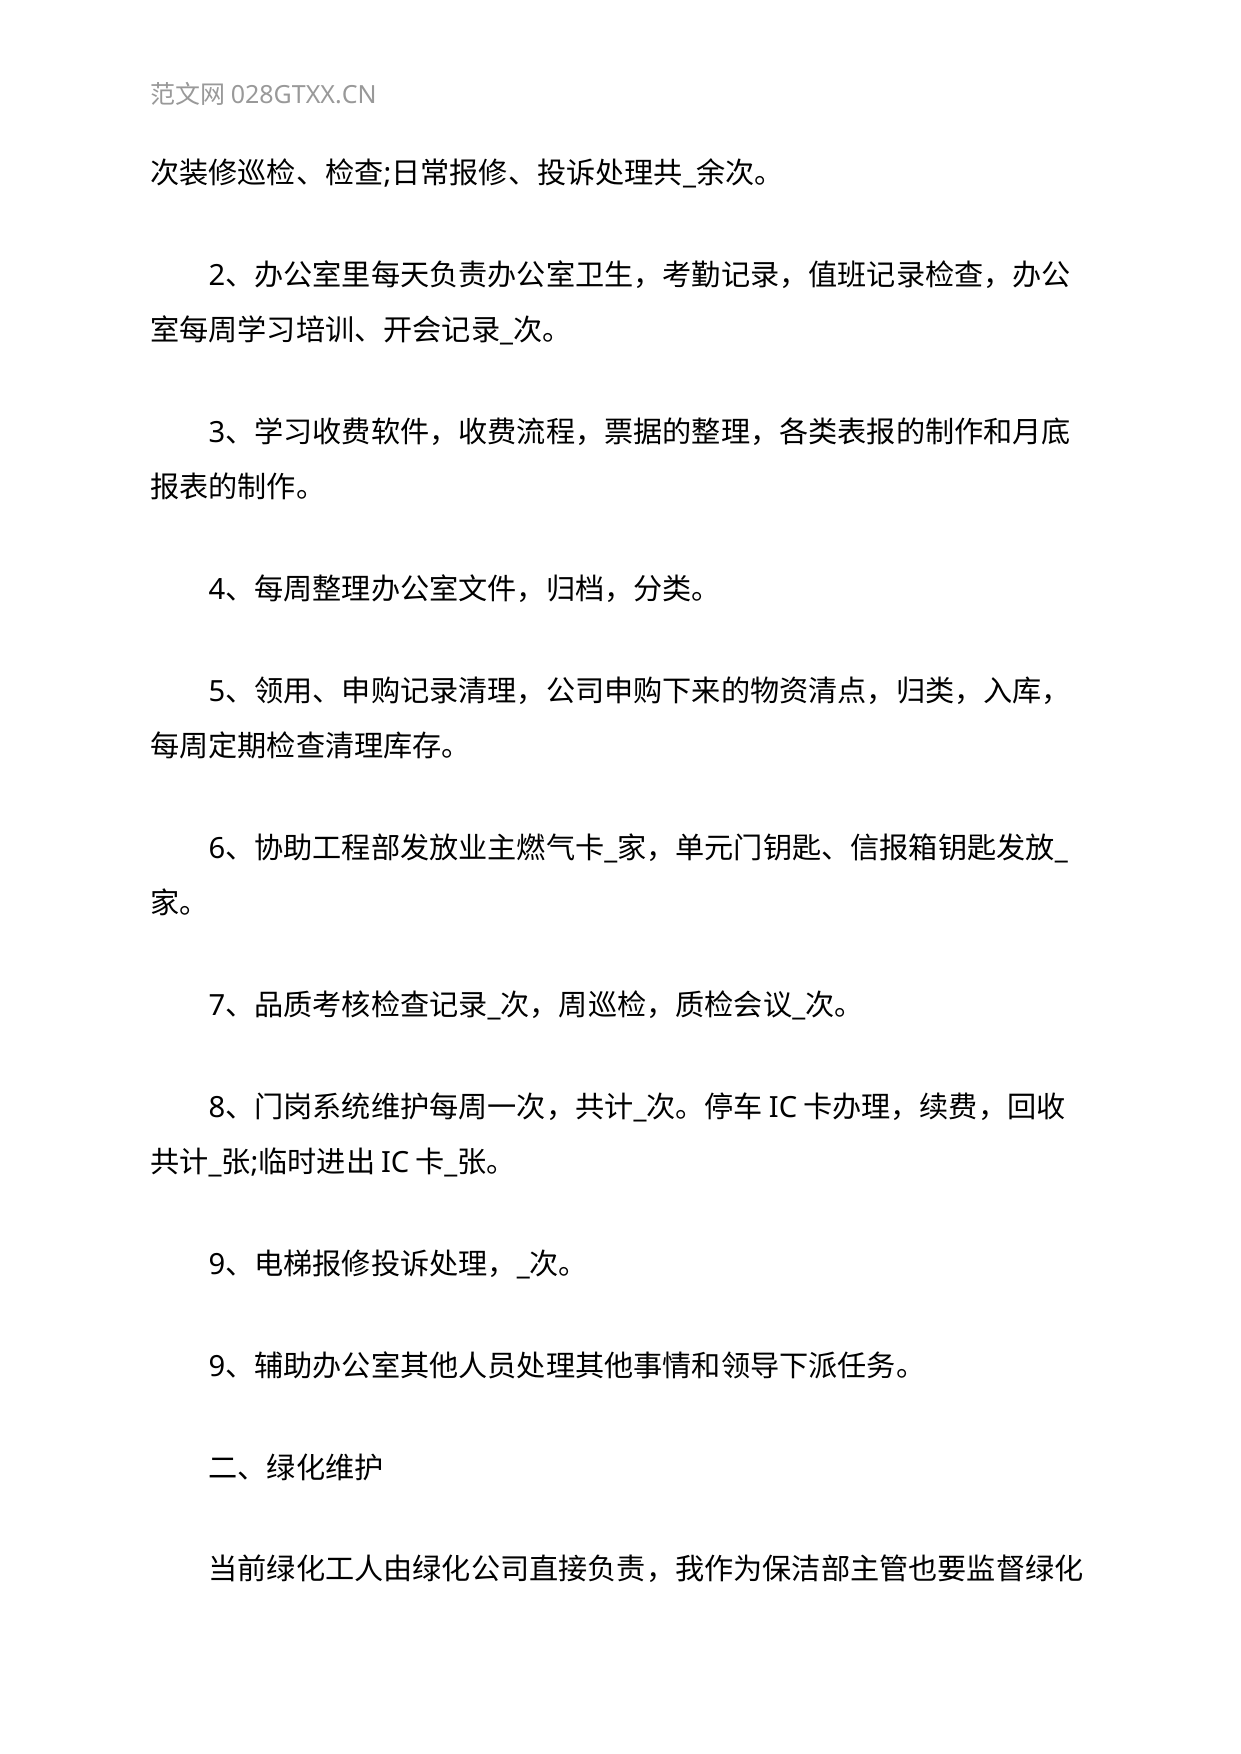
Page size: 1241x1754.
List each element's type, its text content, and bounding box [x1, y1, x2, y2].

text 4、每周整理办公室文件，归档，分类。 [150, 566, 1090, 608]
text 2、办公室里每天负责办公室卫生，考勤记录，值班记录检查，办公室每周学习培训、开会记录_次。 [150, 252, 1090, 349]
text 3、学习收费软件，收费流程，票据的整理，各类表报的制作和月底报表的制作。 [150, 409, 1090, 506]
text 5、领用、申购记录清理，公司申购下来的物资清点，归类，入库，每周定期检查清理库存。 [150, 668, 1090, 765]
text 6、协助工程部发放业主燃气卡_家，单元门钥匙、信报箱钥匙发放_家。 [150, 824, 1090, 922]
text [150, 150, 1090, 192]
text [150, 1546, 1090, 1588]
text 8、门岗系统维护每周一次，共计_次。停车IC卡办理，续费，回收共计_张;临时进出IC卡_张。 [150, 1083, 1090, 1181]
text 9、电梯报修投诉处理，_次。 [150, 1240, 1090, 1283]
text 7、品质考核检查记录_次，周巡检，质检会议_次。 [150, 981, 1090, 1024]
text 二、绿化维护 [150, 1444, 1090, 1486]
text 9、辅助办公室其他人员处理其他事情和领导下派任务。 [150, 1342, 1090, 1384]
